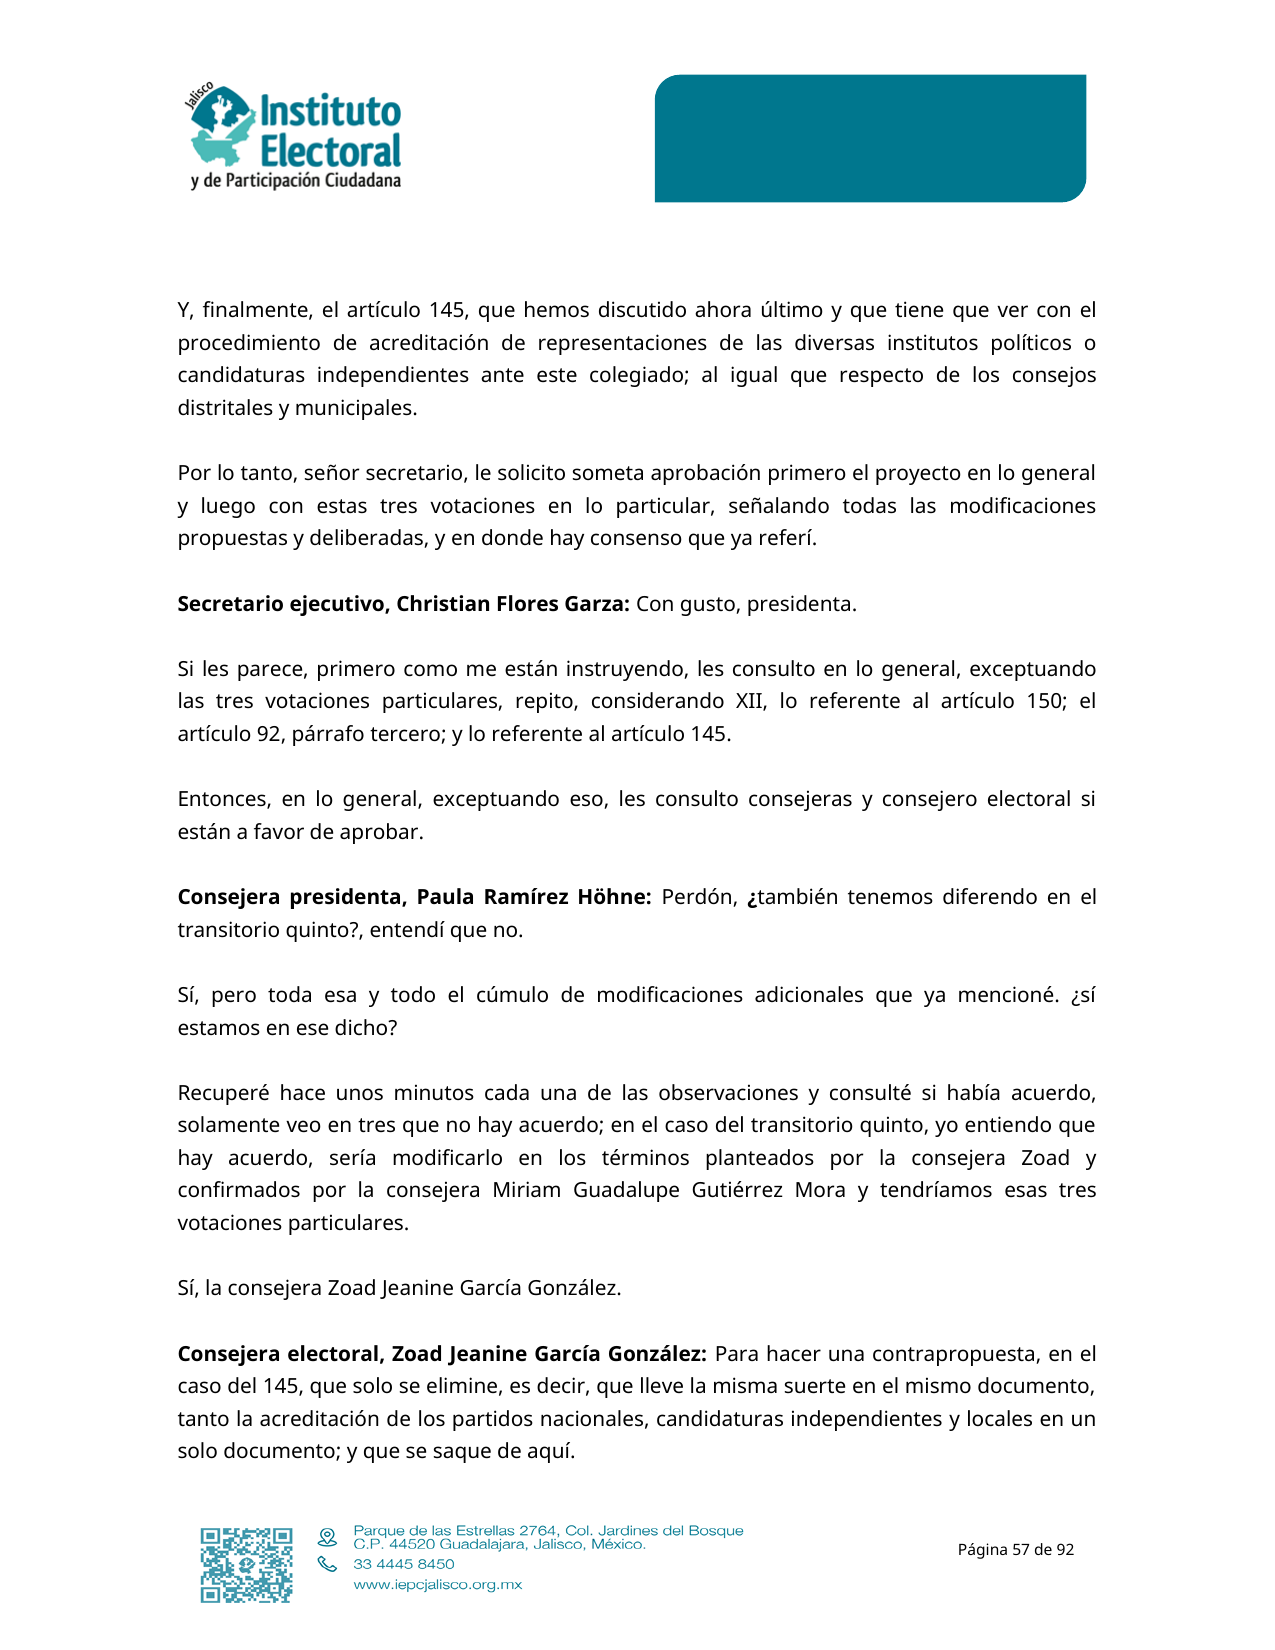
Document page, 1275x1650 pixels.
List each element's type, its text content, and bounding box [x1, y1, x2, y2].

text Consejera electoral, Zoad Jeanine García González: Para hacer una contrapropuesta, en el caso del 145, que solo se elimine, es decir, que lleve la misma suerte en el mismo documento, tanto la acreditación de los partidos nacionales, candidaturas independientes y locales en un solo documento; y que se saque de aquí. [177, 1339, 1098, 1465]
text Entonces, en lo general, exceptuando eso, les consulto consejeras y consejero electoral si están a favor de aprobar. [177, 784, 1098, 845]
picture [177, 1504, 777, 1622]
picture [177, 73, 418, 203]
text Por lo tanto, señor secretario, le solicito someta aprobación primero el proyecto en lo general y luego con estas tres votaciones en lo particular, señalando todas las modificaciones propuestas y deliberadas, y en donde hay consenso que ya referí. [177, 458, 1098, 552]
text Si les parece, primero como me están instruyendo, les consulto en lo general, exceptuando las tres votaciones particulares, repito, considerando XII, lo referente al artículo 150; el artículo 92, párrafo tercero; y lo referente al artículo 145. [177, 654, 1098, 748]
text Consejera presidenta, Paula Ramírez Höhne: Perdón, ¿también tenemos diferendo en el transitorio quinto?, entendí que no. [177, 882, 1098, 943]
text Y, finalmente, el artículo 145, que hemos discutido ahora último y que tiene que ver con el procedimiento de acreditación de representaciones de las diversas institutos políticos o candidaturas independientes ante este colegiado; al igual que respecto de los consejos distritales y municipales. [177, 295, 1098, 422]
text Secretario ejecutivo, Christian Flores Garza: Con gusto, presidenta. [177, 589, 1098, 617]
text Sí, pero toda esa y todo el cúmulo de modificaciones adicionales que ya mencioné. ¿sí estamos en ese dicho? [177, 980, 1098, 1041]
text Sí, la consejera Zoad Jeanine García González. [177, 1273, 1098, 1302]
text Recuperé hace unos minutos cada una de las observaciones y consulté si había acuerdo, solamente veo en tres que no hay acuerdo; en el caso del transitorio quinto, yo entiendo que hay acuerdo, sería modificarlo en los términos planteados por la consejera Zoad y confirmados por la consejera Miriam Guadalupe Gutiérrez Mora y tendríamos esas tres votaciones particulares. [177, 1078, 1098, 1237]
